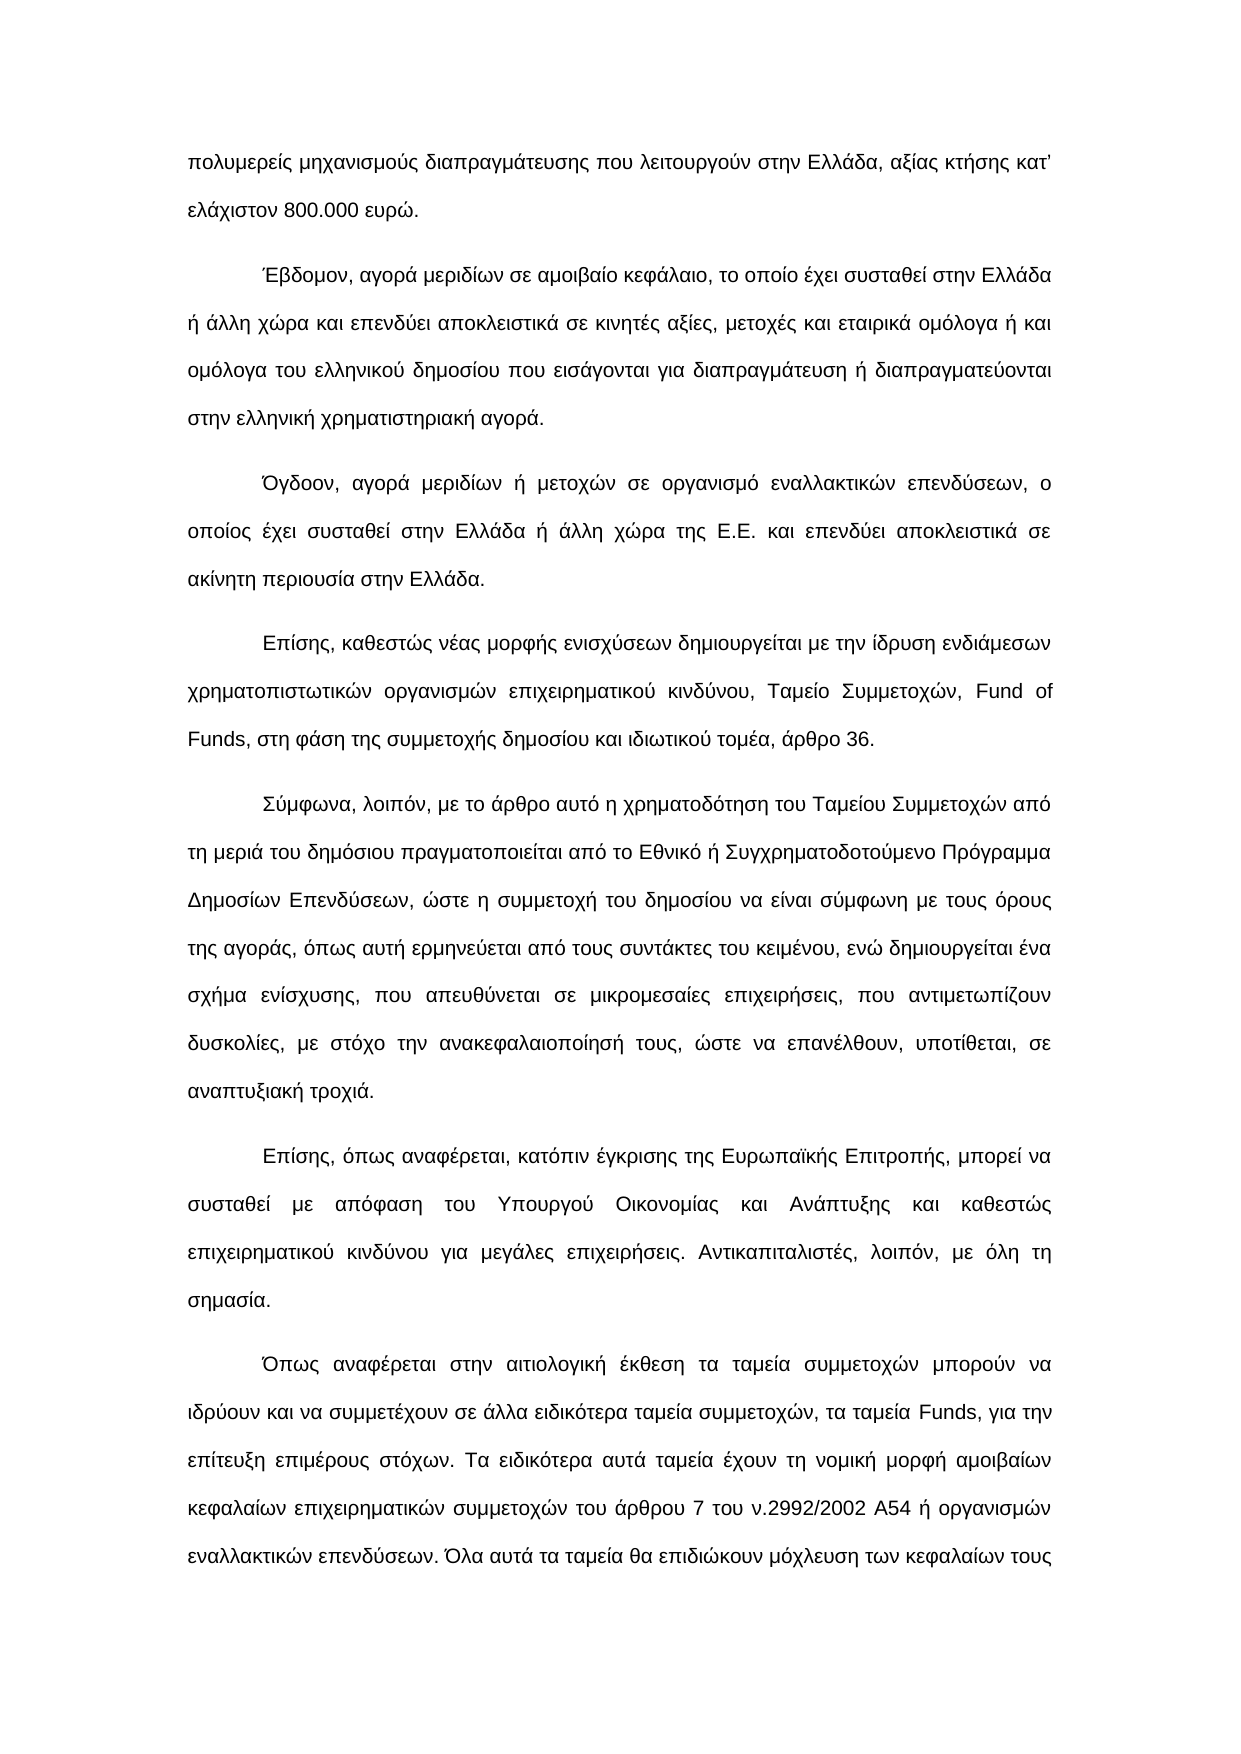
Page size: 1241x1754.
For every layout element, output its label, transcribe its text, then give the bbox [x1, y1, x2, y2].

text Επίσης, καθεστώς νέας μορφής ενισχύσεων δημιουργείται με την ίδρυση ενδιάμεσων χρηματοπιστωτικών οργανισμών επιχειρηματικού κινδύνου, Ταμείο Συμμετοχών, Fund of Funds, στη φάση της συμμετοχής δημοσίου και ιδιωτικού τομέα, άρθρο 36. [187, 631, 1053, 751]
text Σύμφωνα, λοιπόν, με το άρθρο αυτό η χρηματοδότηση του Ταμείου Συμμετοχών από τη μεριά του δημόσιου πραγματοποιείται από το Εθνικό ή Συγχρηματοδοτούμενο Πρόγραμμα Δημοσίων Επενδύσεων, ώστε η συμμετοχή του δημοσίου να είναι σύμφωνη με τους όρους της αγοράς, όπως αυτή ερμηνεύεται από τους συντάκτες του κειμένου, ενώ δημιουργείται ένα σχήμα ενίσχυσης, που απευθύνεται σε μικρομεσαίες επιχειρήσεις, που αντιμετωπίζουν δυσκολίες, με στόχο την ανακεφαλαιοποίησή τους, ώστε να επανέλθουν, υποτίθεται, σε αναπτυξιακή τροχιά. [187, 792, 1053, 1103]
text Όγδοον, αγορά μεριδίων ή μετοχών σε οργανισμό εναλλακτικών επενδύσεων, ο οποίος έχει συσταθεί στην Ελλάδα ή άλλη χώρα της Ε.Ε. και επενδύει αποκλειστικά σε ακίνητη περιουσία στην Ελλάδα. [187, 471, 1053, 591]
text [187, 1352, 1053, 1568]
text Επίσης, όπως αναφέρεται, κατόπιν έγκρισης της Ευρωπαϊκής Επιτροπής, μπορεί να συσταθεί με απόφαση του Υπουργού Οικονομίας και Ανάπτυξης και καθεστώς επιχειρηματικού κινδύνου για μεγάλες επιχειρήσεις. Αντικαπιταλιστές, λοιπόν, με όλη τη σημασία. [187, 1144, 1053, 1311]
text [187, 150, 1053, 222]
text Έβδομον, αγορά μεριδίων σε αμοιβαίο κεφάλαιο, το οποίο έχει συσταθεί στην Ελλάδα ή άλλη χώρα και επενδύει αποκλειστικά σε κινητές αξίες, μετοχές και εταιρικά ομόλογα ή και ομόλογα του ελληνικού δημοσίου που εισάγονται για διαπραγμάτευση ή διαπραγματεύονται στην ελληνική χρηματιστηριακή αγορά. [187, 262, 1053, 430]
